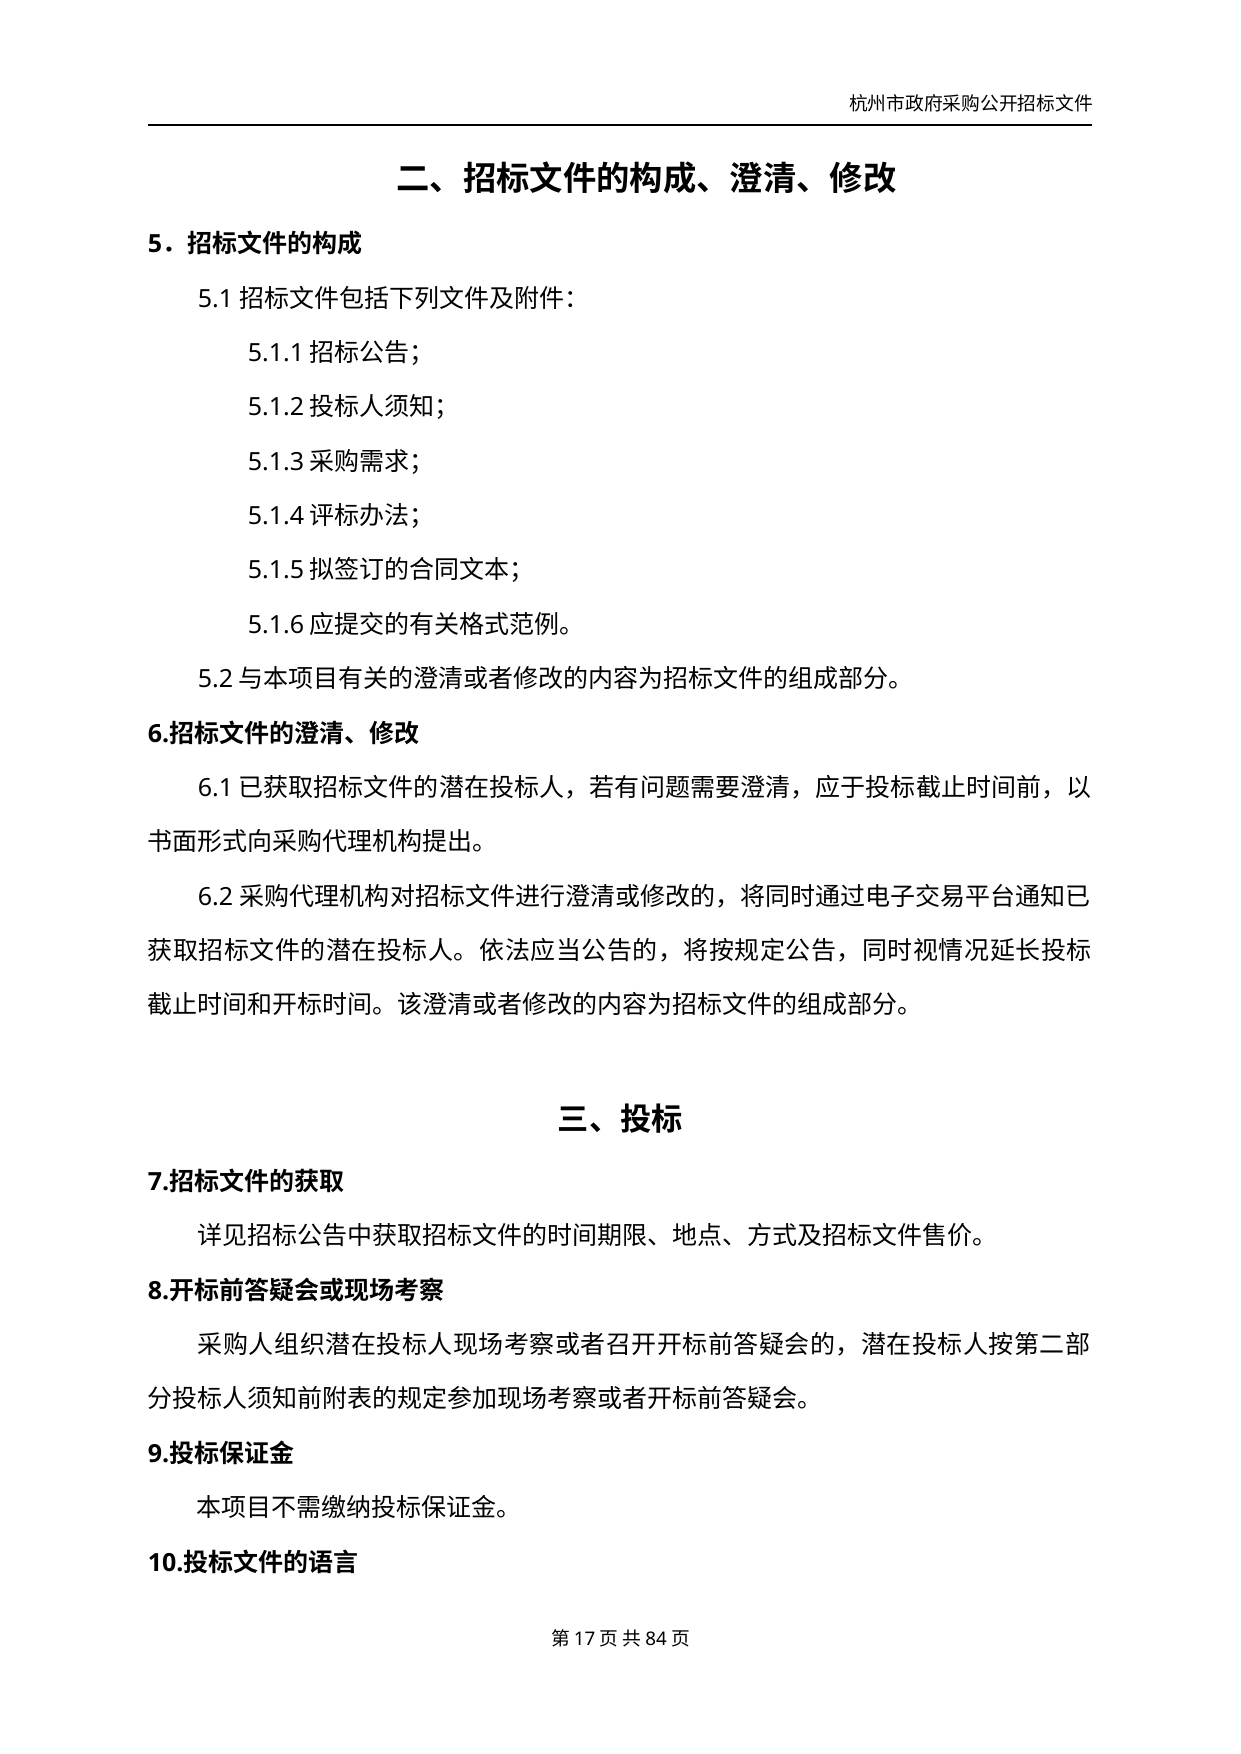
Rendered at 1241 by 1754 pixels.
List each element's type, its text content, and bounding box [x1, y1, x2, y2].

text 9.投标保证金 [148, 1433, 1092, 1469]
text 6.招标文件的澄清、修改 [148, 713, 1092, 749]
text 5.1.3采购需求； [148, 441, 1092, 477]
text 7.招标文件的获取 [148, 1161, 1092, 1198]
text 采购人组织潜在投标人现场考察或者召开开标前答疑会的，潜在投标人按第二部分投标人须知前附表的规定参加现场考察或者开标前答疑会。 [148, 1324, 1092, 1415]
text 6.2 采购代理机构对招标文件进行澄清或修改的，将同时通过电子交易平台通知已获取招标文件的潜在投标人。依法应当公告的，将按规定公告，同时视情况延长投标截止时间和开标时间。该澄清或者修改的内容为招标文件的组成部分。 [148, 876, 1092, 1021]
text 5.1.1招标公告； [148, 332, 1092, 369]
text 详见招标公告中获取招标文件的时间期限、地点、方式及招标文件售价。 [148, 1216, 1092, 1252]
text 5.1 招标文件包括下列文件及附件： [148, 278, 1092, 314]
text 本项目不需缴纳投标保证金。 [148, 1488, 1092, 1524]
text 5.1.6应提交的有关格式范例。 [148, 604, 1092, 641]
text 10.投标文件的语言 [148, 1542, 1092, 1578]
text 8.开标前答疑会或现场考察 [148, 1270, 1092, 1306]
text 5．招标文件的构成 [148, 224, 1092, 260]
text 5.1.5拟签订的合同文本； [148, 550, 1092, 586]
text 二、招标文件的构成、澄清、修改 [148, 151, 1092, 199]
text 5.2与本项目有关的澄清或者修改的内容为招标文件的组成部分。 [148, 659, 1092, 695]
text 5.1.2投标人须知； [148, 387, 1092, 423]
text 6.1已获取招标文件的潜在投标人，若有问题需要澄清，应于投标截止时间前，以书面形式向采购代理机构提出。 [148, 767, 1092, 858]
text 三、投标 [148, 1094, 1092, 1139]
text 5.1.4评标办法； [148, 496, 1092, 532]
